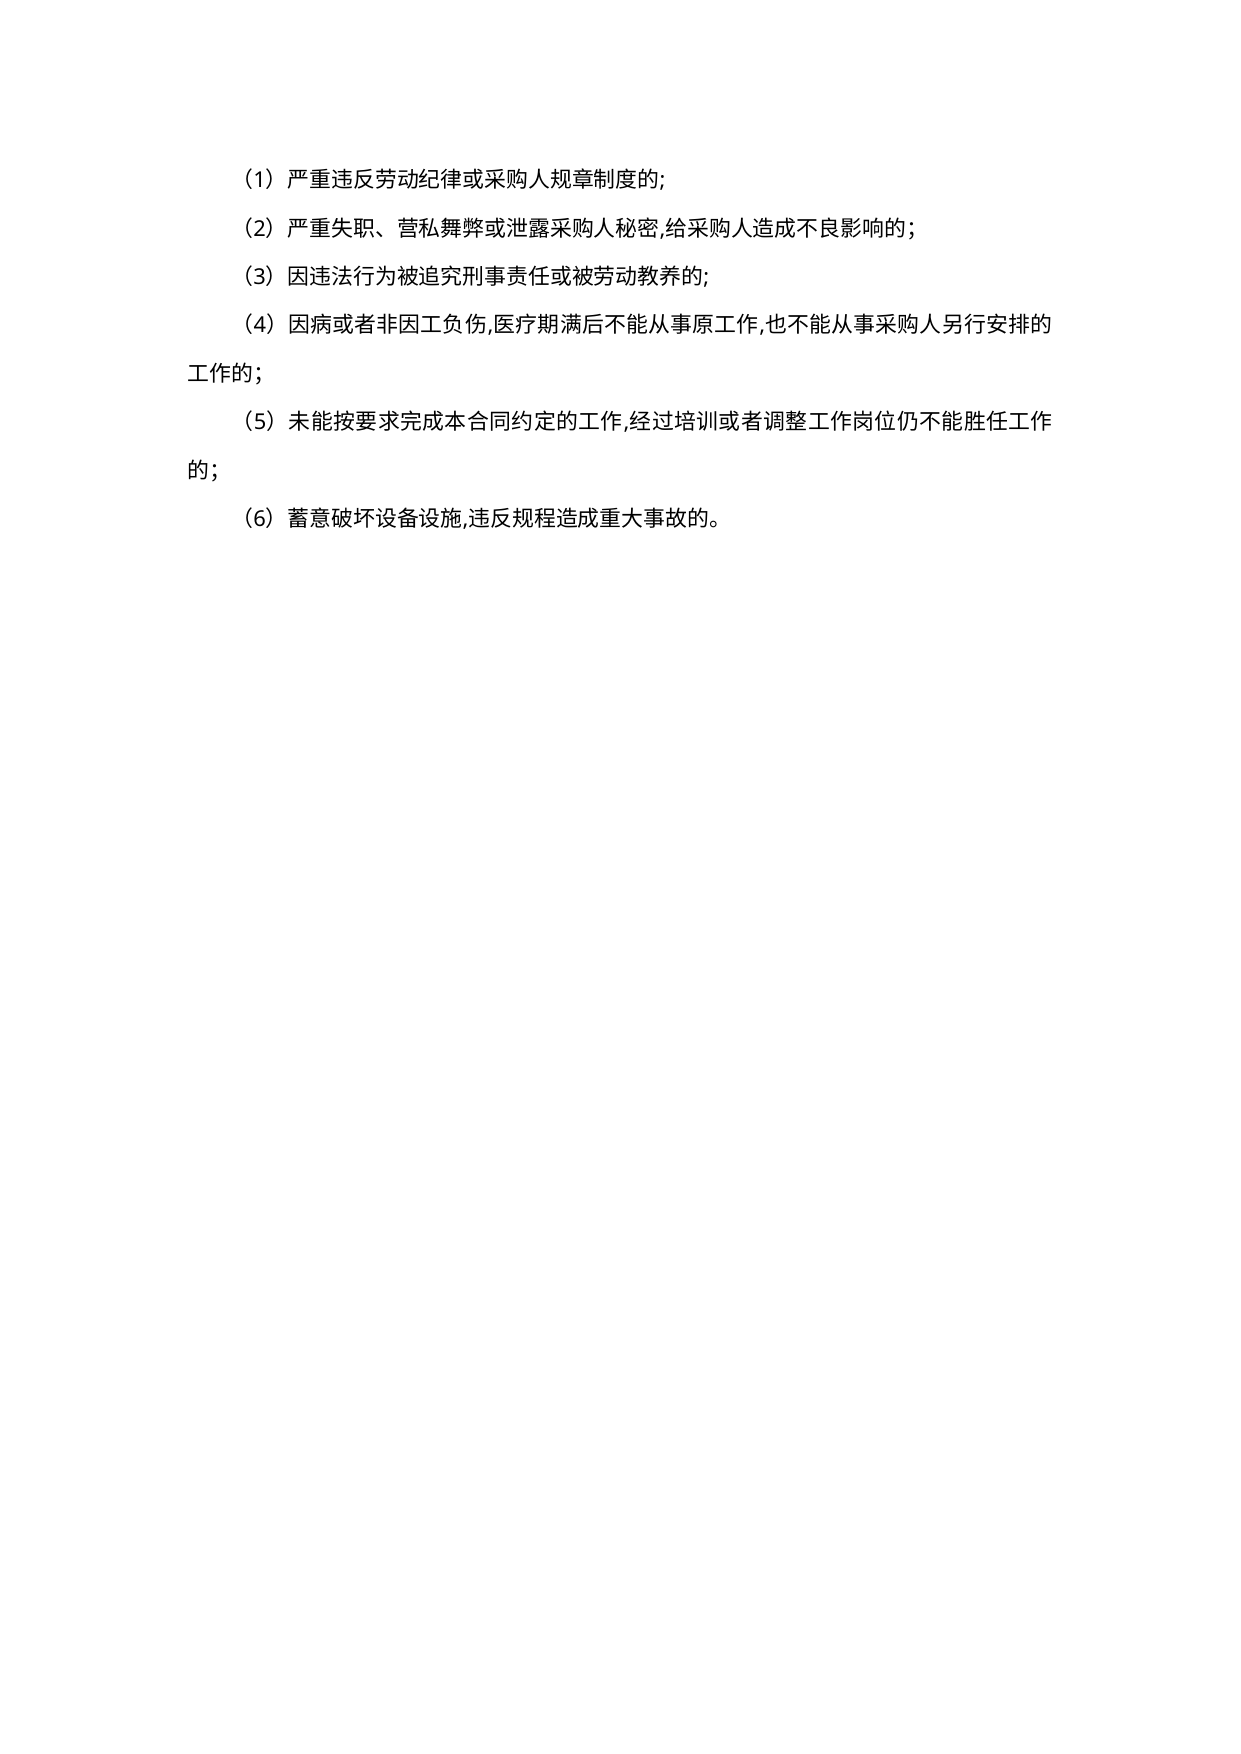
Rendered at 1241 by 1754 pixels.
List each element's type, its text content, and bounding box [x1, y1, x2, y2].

text （1）严重违反劳动纪律或采购人规章制度的; [187, 162, 1053, 194]
text （5）未能按要求完成本合同约定的工作,经过培训或者调整工作岗位仍不能胜任工作的； [187, 404, 1053, 485]
text （4）因病或者非因工负伤,医疗期满后不能从事原工作,也不能从事采购人另行安排的工作的； [187, 307, 1053, 388]
text （6）蓄意破坏设备设施,违反规程造成重大事故的。 [187, 501, 1053, 534]
text （2）严重失职、营私舞弊或泄露采购人秘密,给采购人造成不良影响的； [187, 210, 1053, 243]
text （3）因违法行为被追究刑事责任或被劳动教养的; [187, 259, 1053, 291]
